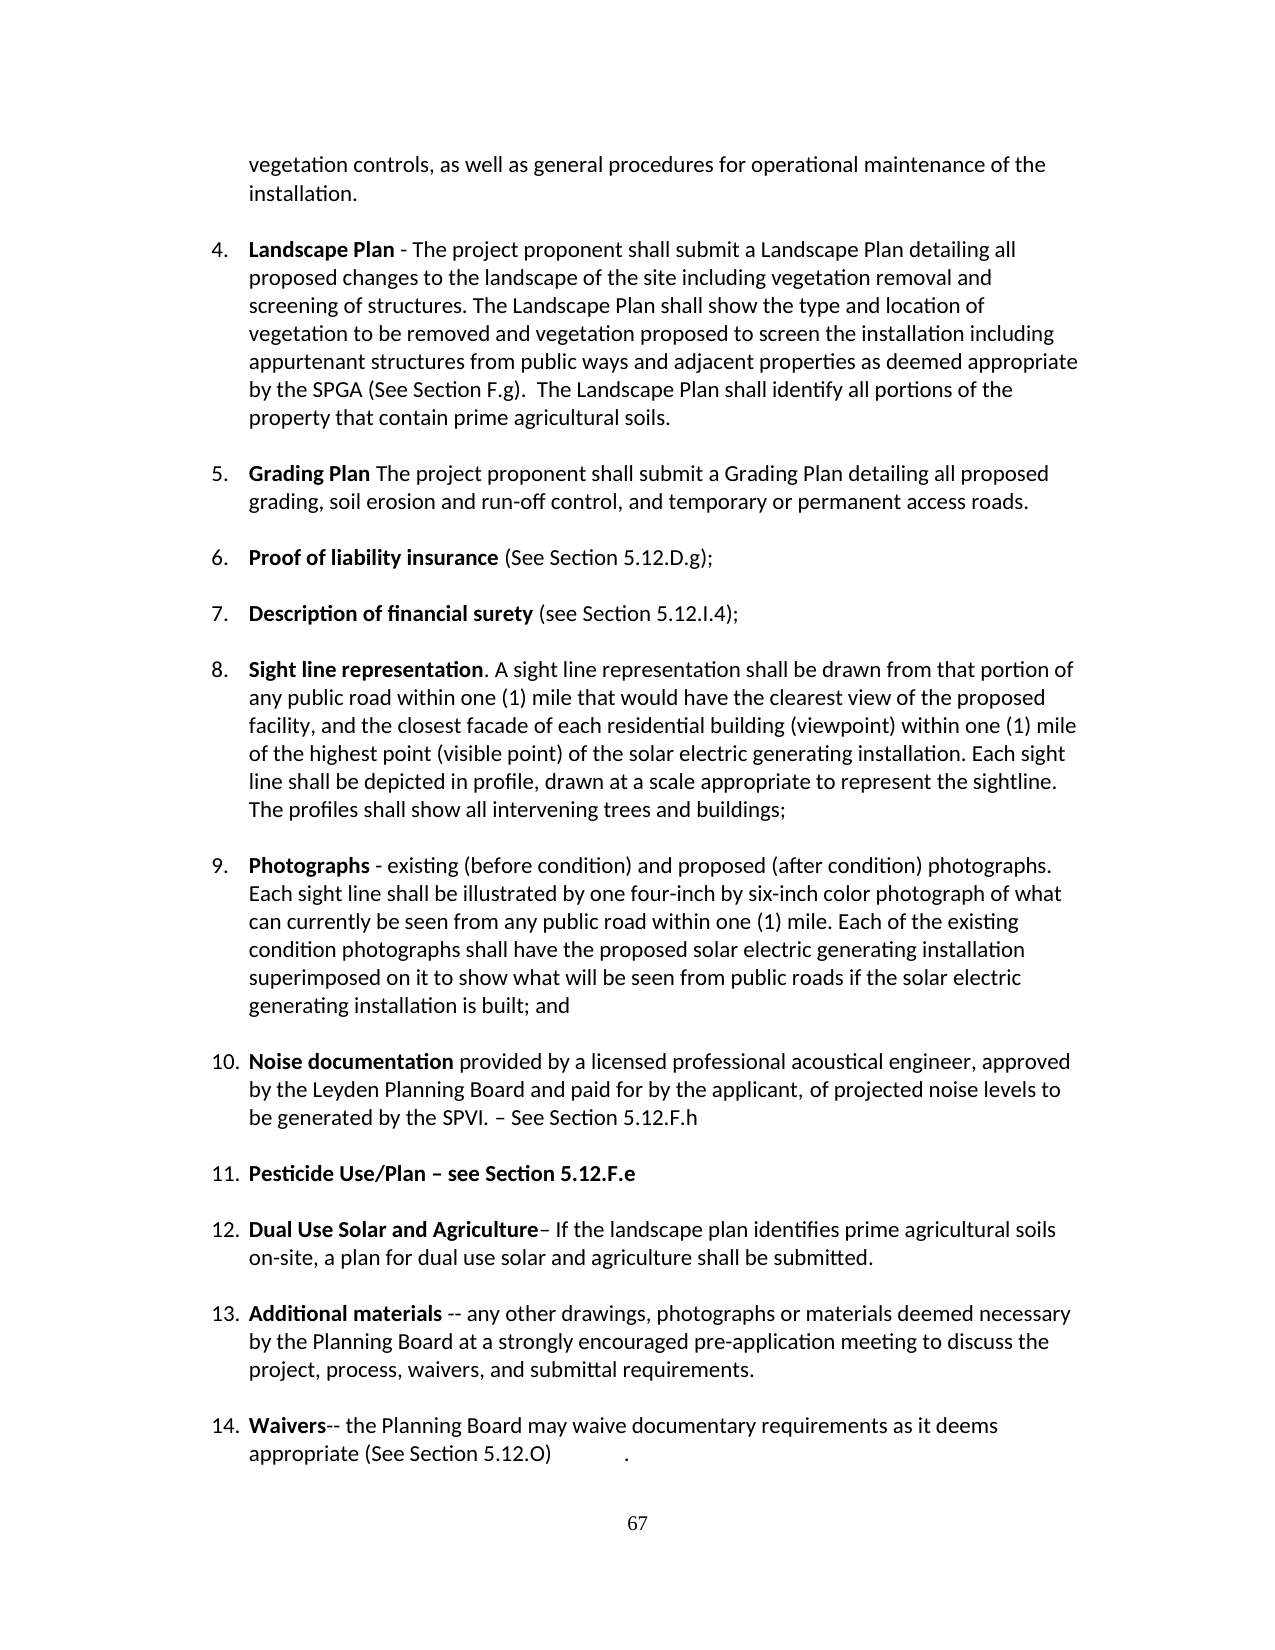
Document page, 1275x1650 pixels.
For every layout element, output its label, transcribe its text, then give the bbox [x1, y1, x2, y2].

list Description of financial surety (see Section 5.12.I.4); [211, 599, 1088, 627]
list Grading Plan The project proponent shall submit a Grading Plan detailing all proposed grading, soil erosion and run-off control, and temporary or permanent access roads. [211, 459, 1088, 515]
list Proof of liability insurance (See Section 5.12.D.g); [211, 543, 1088, 571]
list Landscape Plan - The project proponent shall submit a Landscape Plan detailing all proposed changes to the landscape of the site including vegetation removal and screening of structures. The Landscape Plan shall show the type and location of vegetation to be removed and vegetation proposed to screen the installation including appurtenant structures from public ways and adjacent properties as deemed appropriate by the SPGA (See Section F.g). The Landscape Plan shall identify all portions of the property that contain prime agricultural soils. [211, 235, 1088, 431]
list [211, 151, 1088, 207]
list Noise documentation provided by a licensed professional acoustical engineer, approved by the Leyden Planning Board and paid for by the applicant, of projected noise levels to be generated by the SPVI. – See Section 5.12.F.h [211, 1047, 1088, 1131]
list Sight line representation. A sight line representation shall be drawn from that portion of any public road within one (1) mile that would have the clearest view of the proposed facility, and the closest facade of each residential building (viewpoint) within one (1) mile of the highest point (visible point) of the solar electric generating installation. Each sight line shall be depicted in profile, drawn at a scale appropriate to represent the sightline. The profiles shall show all intervening trees and buildings; [211, 655, 1088, 823]
list Waivers-- the Planning Board may waive documentary requirements as it deems appropriate (See Section 5.12.O) . [211, 1412, 1088, 1468]
list Pesticide Use/Plan – see Section 5.12.F.e [211, 1159, 1088, 1187]
list Photographs - existing (before condition) and proposed (after condition) photographs. Each sight line shall be illustrated by one four-inch by six-inch color photograph of what can currently be seen from any public road within one (1) mile. Each of the existing condition photographs shall have the proposed solar electric generating installation superimposed on it to show what will be seen from public roads if the solar electric generating installation is built; and [211, 851, 1088, 1019]
list Dual Use Solar and Agriculture– If the landscape plan identifies prime agricultural soils on-site, a plan for dual use solar and agriculture shall be submitted. [211, 1215, 1088, 1271]
list Additional materials -- any other drawings, photographs or materials deemed necessary by the Planning Board at a strongly encouraged pre-application meeting to discuss the project, process, waivers, and submittal requirements. [211, 1299, 1088, 1383]
